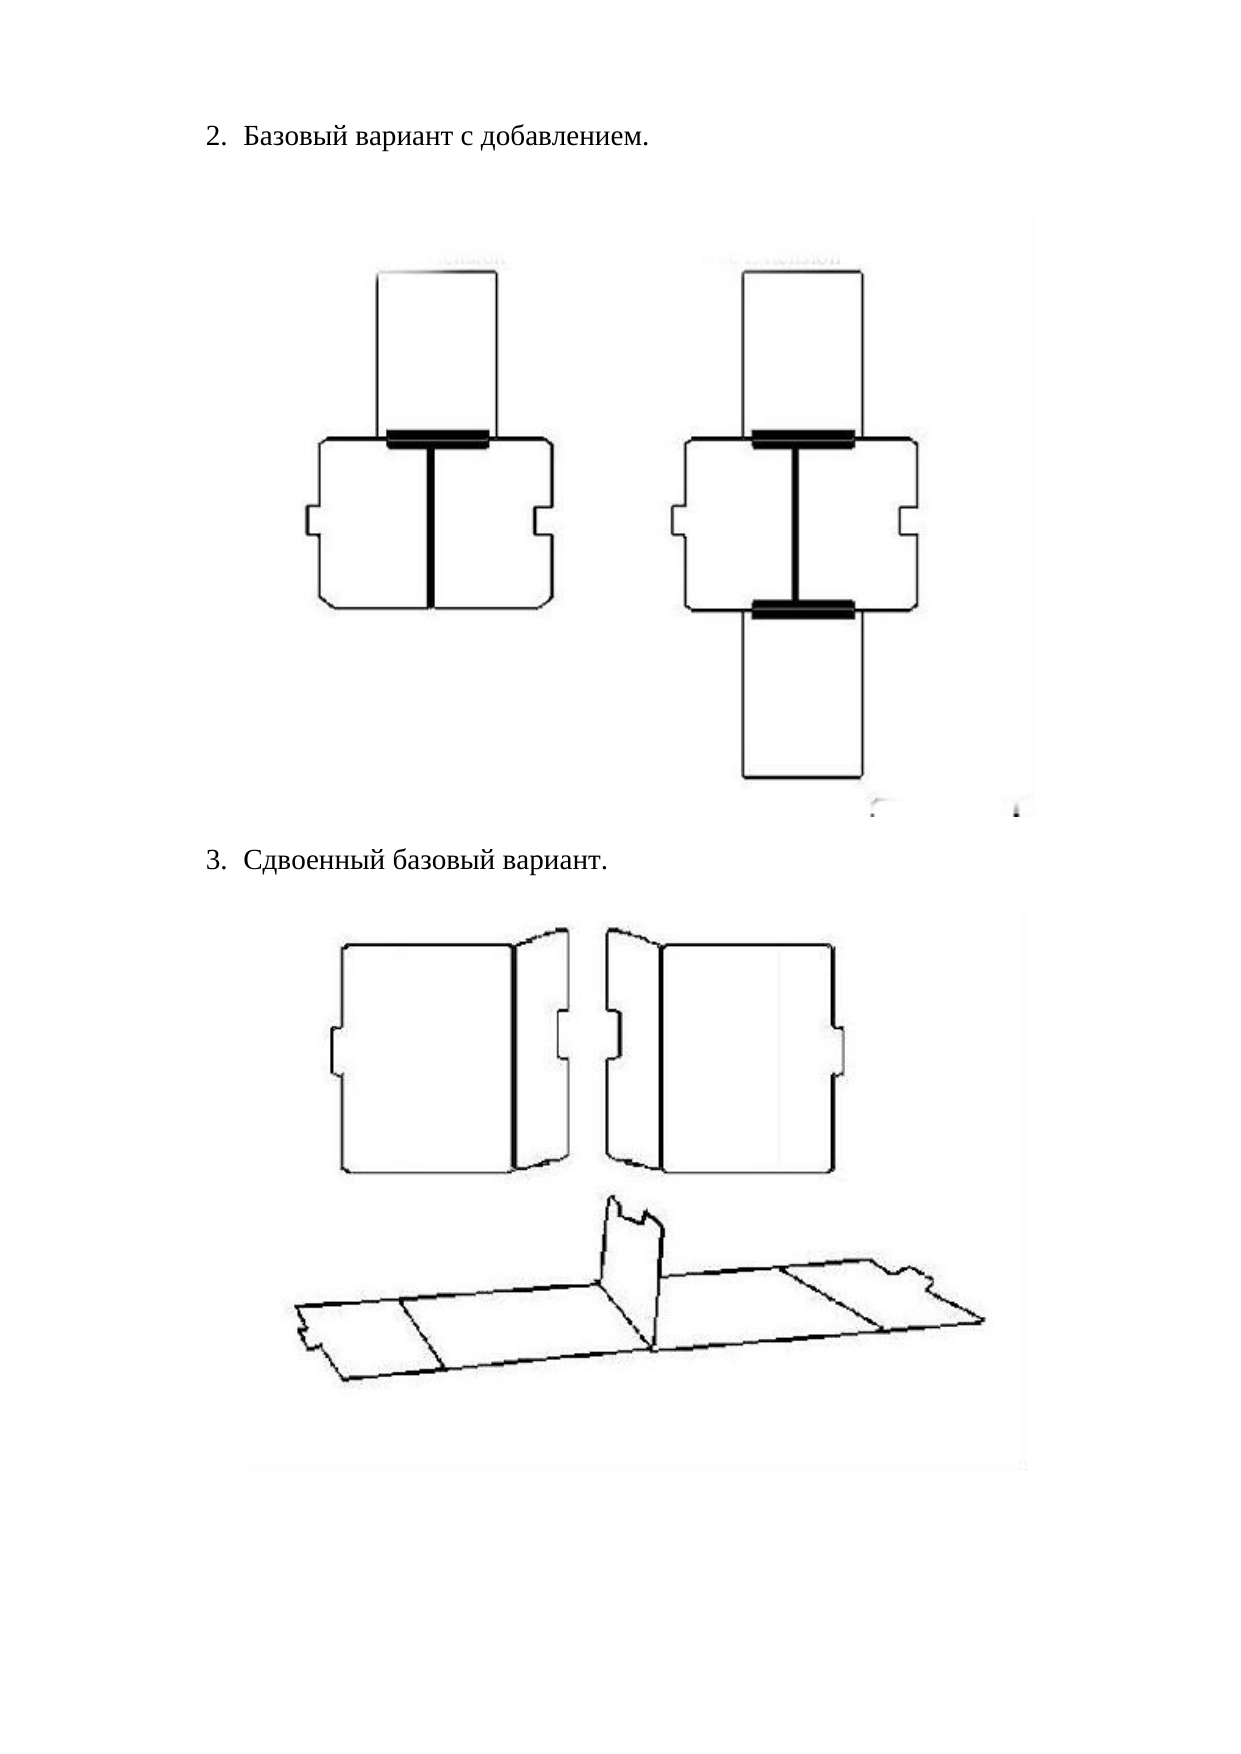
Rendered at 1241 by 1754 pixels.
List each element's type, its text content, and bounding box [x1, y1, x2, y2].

picture [177, 213, 1037, 817]
list Сдвоенный базовый вариант. [206, 842, 1152, 876]
list Базовый вариант с добавлением. [206, 118, 1152, 152]
picture [243, 909, 1028, 1471]
